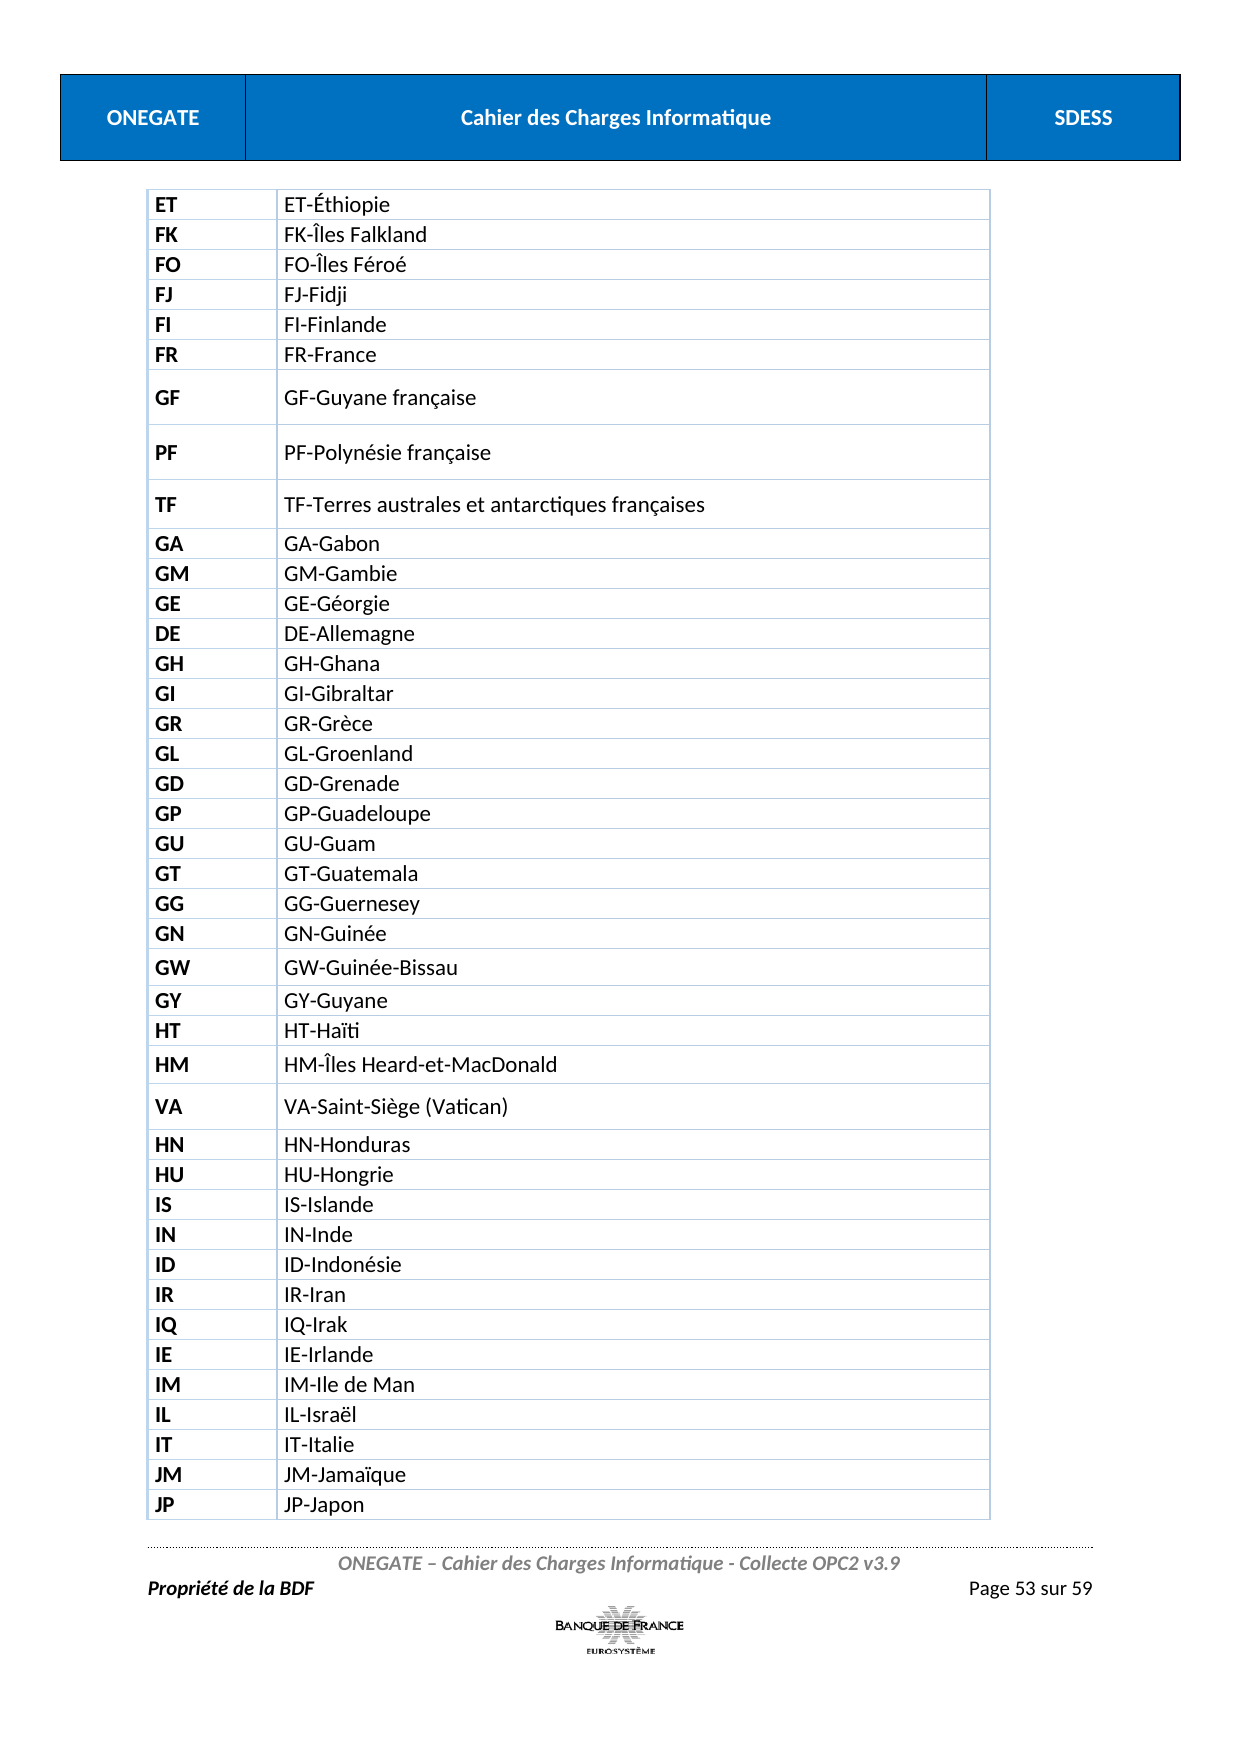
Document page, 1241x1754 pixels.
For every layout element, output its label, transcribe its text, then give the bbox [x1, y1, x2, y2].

table_cell GI [149, 679, 276, 707]
table_cell GD [149, 769, 276, 797]
table_cell FK [149, 220, 276, 249]
table_cell HM [149, 1046, 276, 1083]
table_cell GA-Gabon [278, 529, 989, 557]
table_cell GR [149, 709, 276, 737]
table_cell IN-Inde [278, 1220, 989, 1249]
table_cell FO [149, 250, 276, 279]
table_cell GA [149, 529, 276, 557]
table_cell VA-Saint-Siège (Vatican) [278, 1084, 989, 1129]
table_cell GH [149, 649, 276, 677]
table_cell IE [149, 1340, 276, 1369]
table_cell IE-Irlande [278, 1340, 989, 1369]
table_cell JP [149, 1490, 276, 1519]
table_cell GN-Guinée [278, 919, 989, 947]
table_cell IR [149, 1280, 276, 1309]
table_cell JM-Jamaïque [278, 1460, 989, 1489]
table_cell HN-Honduras [278, 1130, 989, 1159]
table_cell GI-Gibraltar [278, 679, 989, 707]
table_cell PF-Polynésie française [278, 425, 989, 479]
table_cell FJ-Fidji [278, 280, 989, 309]
table_cell GY-Guyane [278, 986, 989, 1015]
table_cell FI-Finlande [278, 310, 989, 339]
table_cell IN [149, 1220, 276, 1249]
table_cell GG [149, 889, 276, 917]
table_cell IM-Ile de Man [278, 1370, 989, 1399]
table_cell GH-Ghana [278, 649, 989, 677]
table_cell FR-France [278, 340, 989, 369]
table_cell JP-Japon [278, 1490, 989, 1519]
table_cell GN [149, 919, 276, 947]
table_cell GW [149, 949, 276, 985]
table_cell DE [149, 619, 276, 647]
table_cell GT-Guatemala [278, 859, 989, 887]
picture [554, 1604, 686, 1654]
table_cell IQ [149, 1310, 276, 1339]
table_cell FI [149, 310, 276, 339]
table_cell HM-Îles Heard-et-MacDonald [278, 1046, 989, 1083]
table_cell ET-Éthiopie [278, 190, 989, 219]
table_cell IT-Italie [278, 1430, 989, 1459]
table_cell HT-Haïti [278, 1016, 989, 1045]
table_cell IR-Iran [278, 1280, 989, 1309]
table_cell ID-Indonésie [278, 1250, 989, 1279]
table_cell TF-Terres australes et antarctiques françaises [278, 480, 989, 527]
table_cell GF [149, 370, 276, 424]
table_cell TF [149, 480, 276, 527]
table_cell ET [149, 190, 276, 219]
table_cell GR-Grèce [278, 709, 989, 737]
table_cell FR [149, 340, 276, 369]
table_cell GG-Guernesey [278, 889, 989, 917]
table_cell GY [149, 986, 276, 1015]
table_cell GE-Géorgie [278, 589, 989, 617]
table_cell GP-Guadeloupe [278, 799, 989, 827]
table_cell FO-Îles Féroé [278, 250, 989, 279]
table_cell IQ-Irak [278, 1310, 989, 1339]
table_cell GD-Grenade [278, 769, 989, 797]
table_cell VA [149, 1084, 276, 1129]
table_cell GE [149, 589, 276, 617]
table_cell GF-Guyane française [278, 370, 989, 424]
table_cell HU [149, 1160, 276, 1189]
table_cell IS-Islande [278, 1190, 989, 1219]
table_cell HN [149, 1130, 276, 1159]
table_cell HT [149, 1016, 276, 1045]
table_cell ID [149, 1250, 276, 1279]
table_cell IL [149, 1400, 276, 1429]
table_cell GW-Guinée-Bissau [278, 949, 989, 985]
table_cell GU [149, 829, 276, 857]
table_cell IL-Israël [278, 1400, 989, 1429]
table_cell GU-Guam [278, 829, 989, 857]
table_cell JM [149, 1460, 276, 1489]
table_cell FJ [149, 280, 276, 309]
table_cell GM [149, 559, 276, 587]
table_cell IM [149, 1370, 276, 1399]
table_cell PF [149, 425, 276, 479]
table_cell GT [149, 859, 276, 887]
table_cell GP [149, 799, 276, 827]
table_cell GM-Gambie [278, 559, 989, 587]
table_cell HU-Hongrie [278, 1160, 989, 1189]
table_cell IS [149, 1190, 276, 1219]
table_cell GL-Groenland [278, 739, 989, 767]
table_cell GL [149, 739, 276, 767]
table_cell DE-Allemagne [278, 619, 989, 647]
table_cell IT [149, 1430, 276, 1459]
table_cell FK-Îles Falkland [278, 220, 989, 249]
